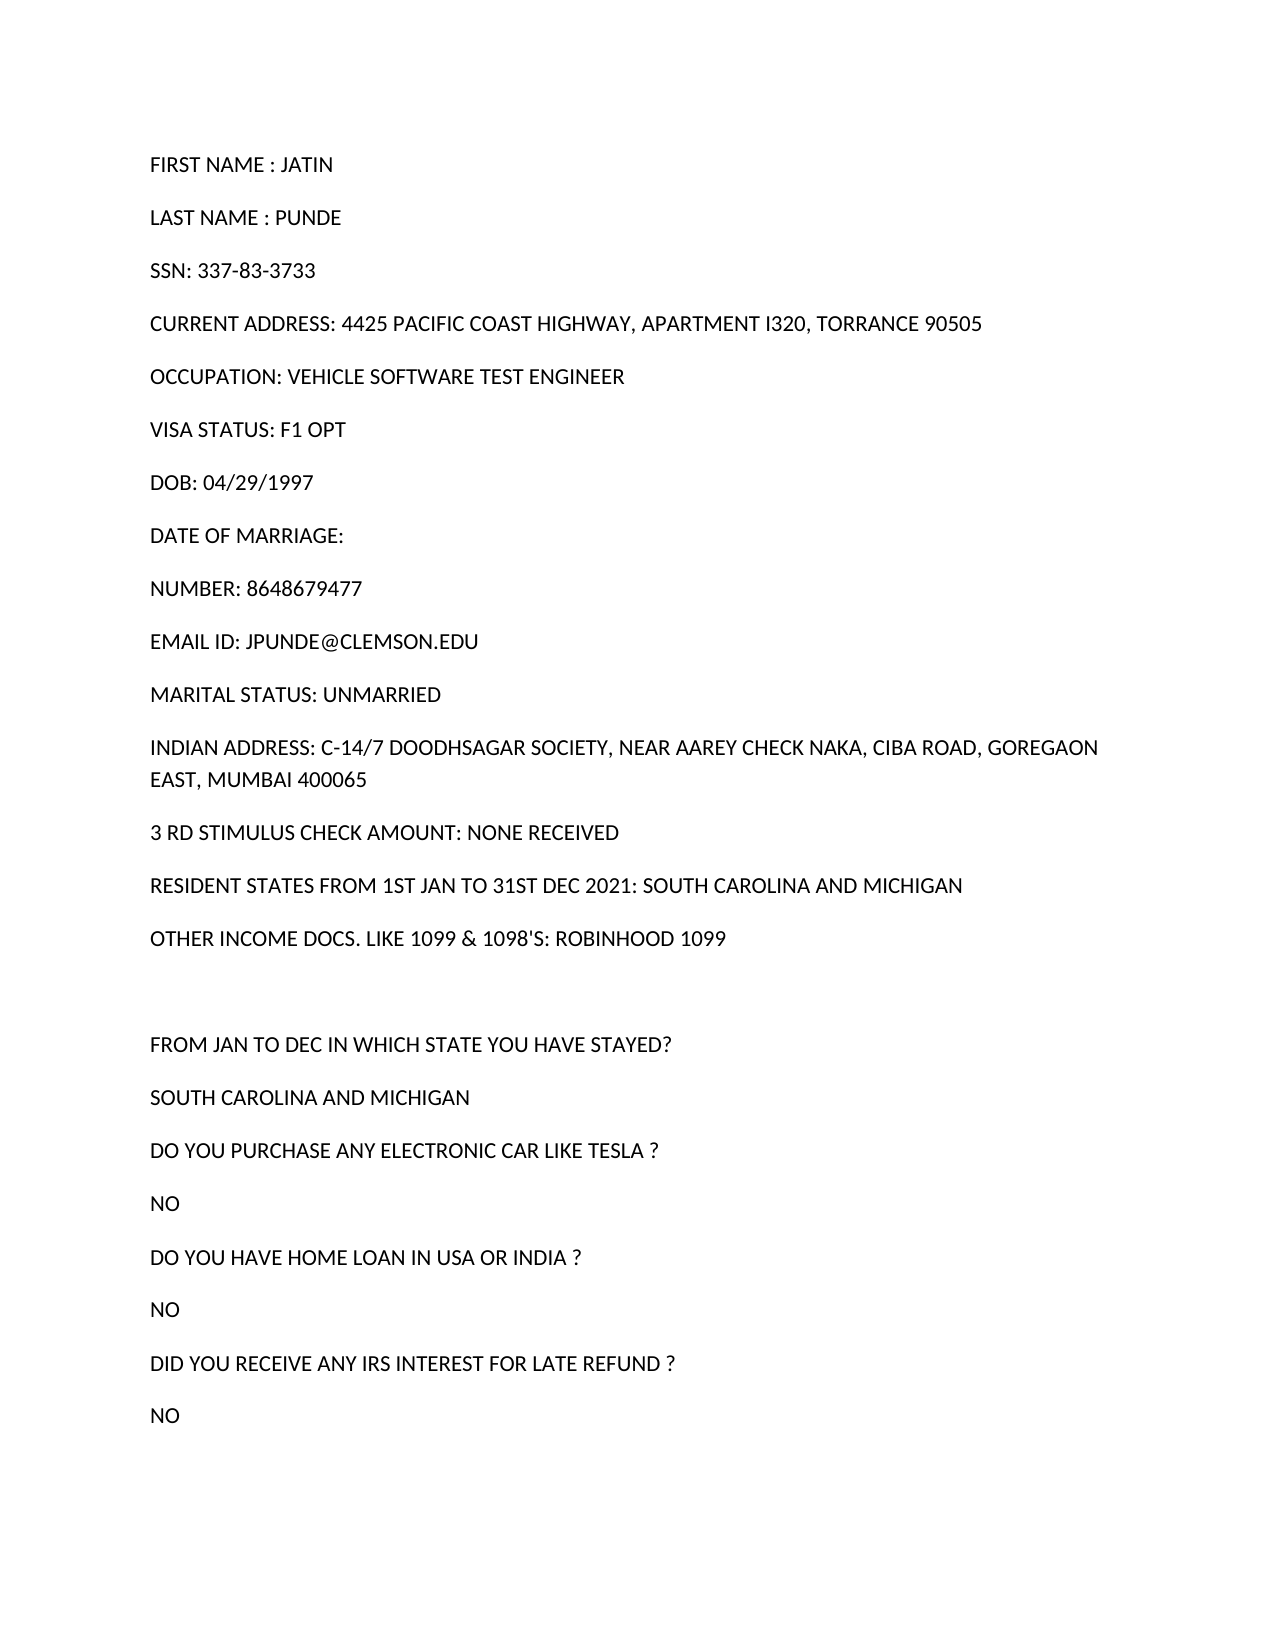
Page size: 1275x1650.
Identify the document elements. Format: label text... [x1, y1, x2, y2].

text DID YOU RECEIVE ANY IRS INTEREST FOR LATE REFUND ? [150, 1349, 1125, 1377]
text 3 RD STIMULUS CHECK AMOUNT: NONE RECEIVED [150, 818, 1125, 846]
text DATE OF MARRIAGE: [150, 521, 1125, 549]
text DOB: 04/29/1997 [150, 468, 1125, 496]
text DO YOU HAVE HOME LOAN IN USA OR INDIA ? [150, 1243, 1125, 1271]
text FROM JAN TO DEC IN WHICH STATE YOU HAVE STAYED? [150, 1031, 1125, 1058]
text SSN: 337-83-3733 [150, 256, 1125, 284]
text VISA STATUS: F1 OPT [150, 415, 1125, 443]
text RESIDENT STATES FROM 1ST JAN TO 31ST DEC 2021: SOUTH CAROLINA AND MICHIGAN [150, 871, 1125, 899]
text SOUTH CAROLINA AND MICHIGAN [150, 1083, 1125, 1112]
text OCCUPATION: VEHICLE SOFTWARE TEST ENGINEER [150, 362, 1125, 390]
text NO [150, 1296, 1125, 1324]
text OTHER INCOME DOCS. LIKE 1099 & 1098'S: ROBINHOOD 1099 [150, 924, 1125, 952]
text MARITAL STATUS: UNMARRIED [150, 680, 1125, 708]
text CURRENT ADDRESS: 4425 PACIFIC COAST HIGHWAY, APARTMENT I320, TORRANCE 90505 [150, 309, 1125, 337]
text EMAIL ID: JPUNDE@CLEMSON.EDU [150, 627, 1125, 655]
text FIRST NAME : JATIN [150, 150, 1125, 178]
text NO [150, 1402, 1125, 1430]
text DO YOU PURCHASE ANY ELECTRONIC CAR LIKE TESLA ? [150, 1137, 1125, 1164]
text INDIAN ADDRESS: C-14/7 DOODHSAGAR SOCIETY, NEAR AAREY CHECK NAKA, CIBA ROAD, GOREGAON EAST, MUMBAI 400065 [150, 733, 1125, 793]
text NO [150, 1189, 1125, 1218]
text LAST NAME : PUNDE [150, 203, 1125, 231]
text NUMBER: 8648679477 [150, 574, 1125, 602]
